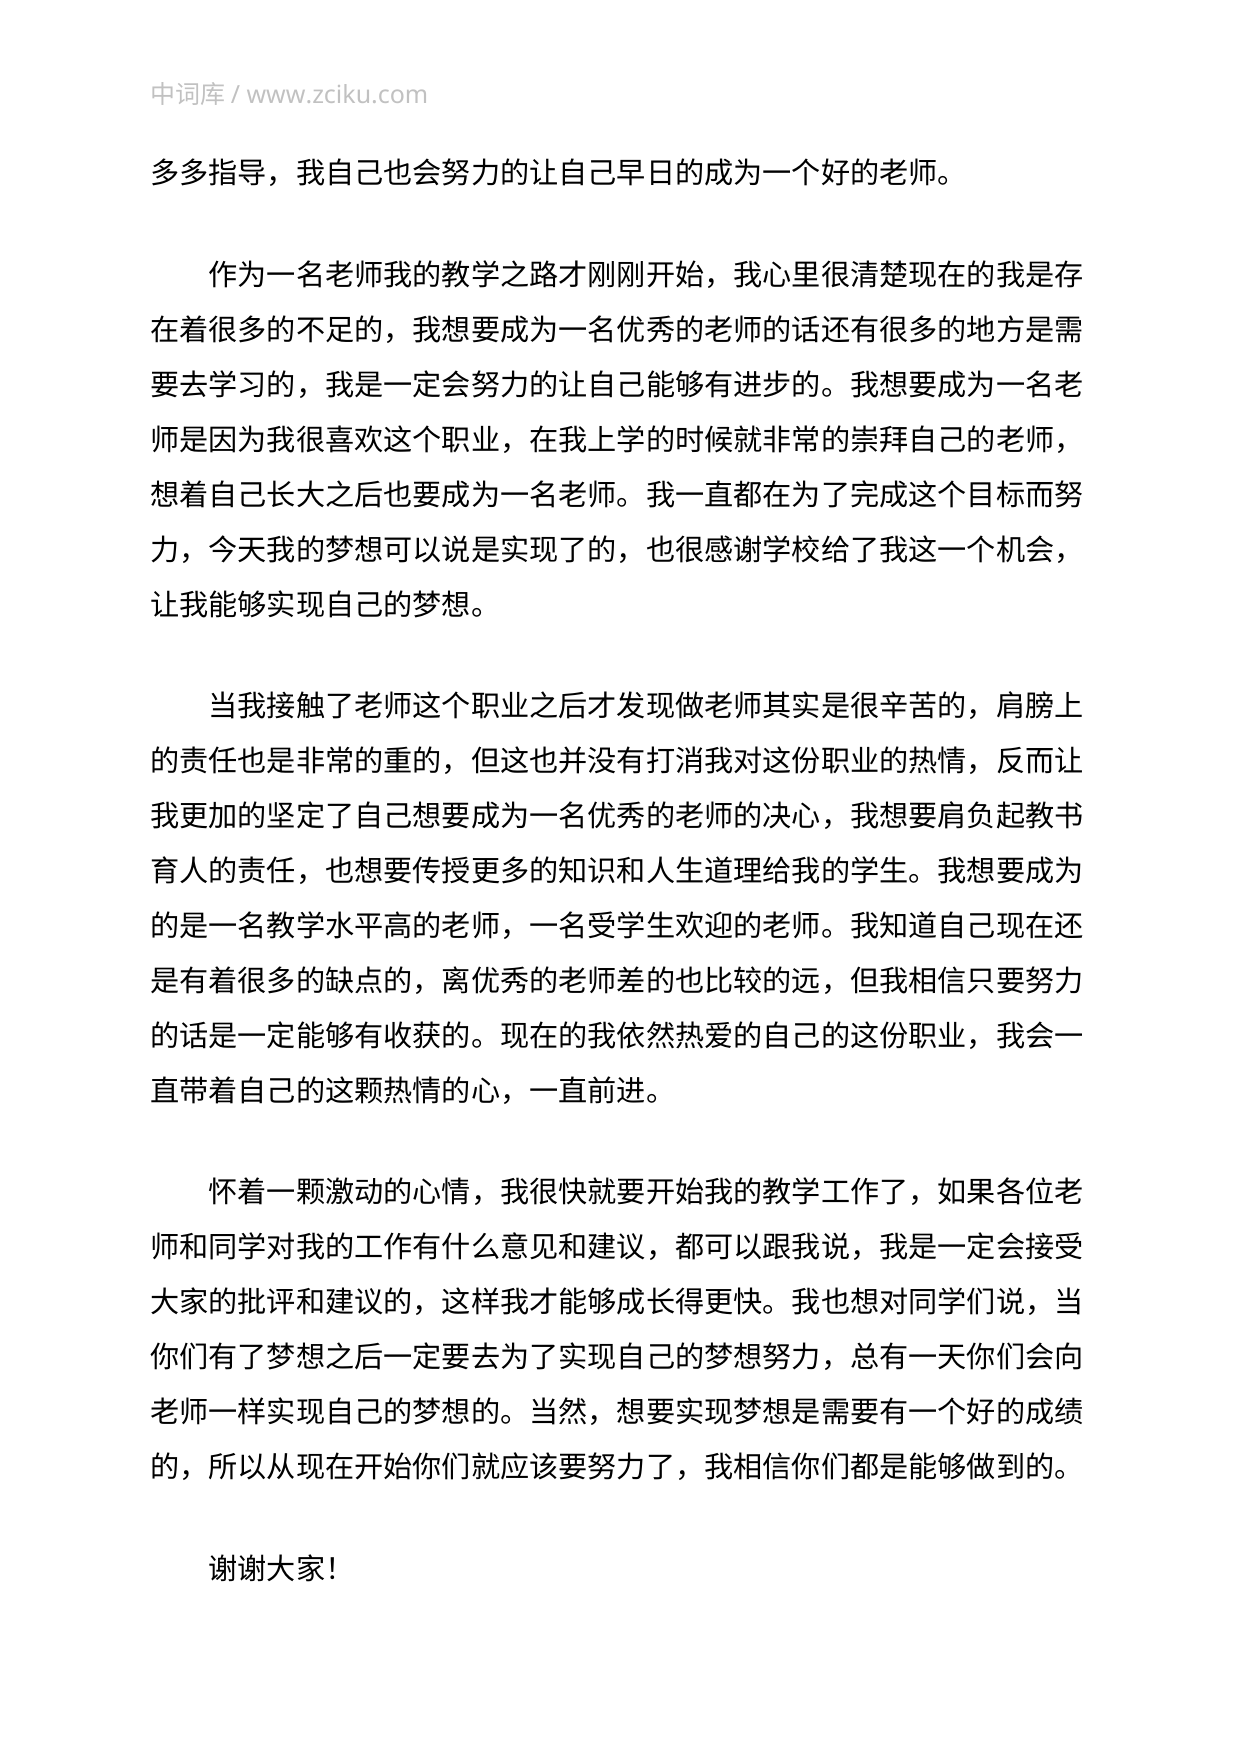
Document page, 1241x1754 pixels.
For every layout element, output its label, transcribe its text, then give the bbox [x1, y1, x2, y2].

text 作为一名老师我的教学之路才刚刚开始，我心里很清楚现在的我是存在着很多的不足的，我想要成为一名优秀的老师的话还有很多的地方是需要去学习的，我是一定会努力的让自己能够有进步的。我想要成为一名老师是因为我很喜欢这个职业，在我上学的时候就非常的崇拜自己的老师，想着自己长大之后也要成为一名老师。我一直都在为了完成这个目标而努力，今天我的梦想可以说是实现了的，也很感谢学校给了我这一个机会，让我能够实现自己的梦想。 [150, 252, 1090, 623]
text 怀着一颗激动的心情，我很快就要开始我的教学工作了，如果各位老师和同学对我的工作有什么意见和建议，都可以跟我说，我是一定会接受大家的批评和建议的，这样我才能够成长得更快。我也想对同学们说，当你们有了梦想之后一定要去为了实现自己的梦想努力，总有一天你们会向老师一样实现自己的梦想的。当然，想要实现梦想是需要有一个好的成绩的，所以从现在开始你们就应该要努力了，我相信你们都是能够做到的。 [150, 1169, 1090, 1486]
text 当我接触了老师这个职业之后才发现做老师其实是很辛苦的，肩膀上的责任也是非常的重的，但这也并没有打消我对这份职业的热情，反而让我更加的坚定了自己想要成为一名优秀的老师的决心，我想要肩负起教书育人的责任，也想要传授更多的知识和人生道理给我的学生。我想要成为的是一名教学水平高的老师，一名受学生欢迎的老师。我知道自己现在还是有着很多的缺点的，离优秀的老师差的也比较的远，但我相信只要努力的话是一定能够有收获的。现在的我依然热爱的自己的这份职业，我会一直带着自己的这颗热情的心，一直前进。 [150, 683, 1090, 1109]
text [150, 150, 1090, 192]
text 谢谢大家！ [150, 1545, 1090, 1587]
